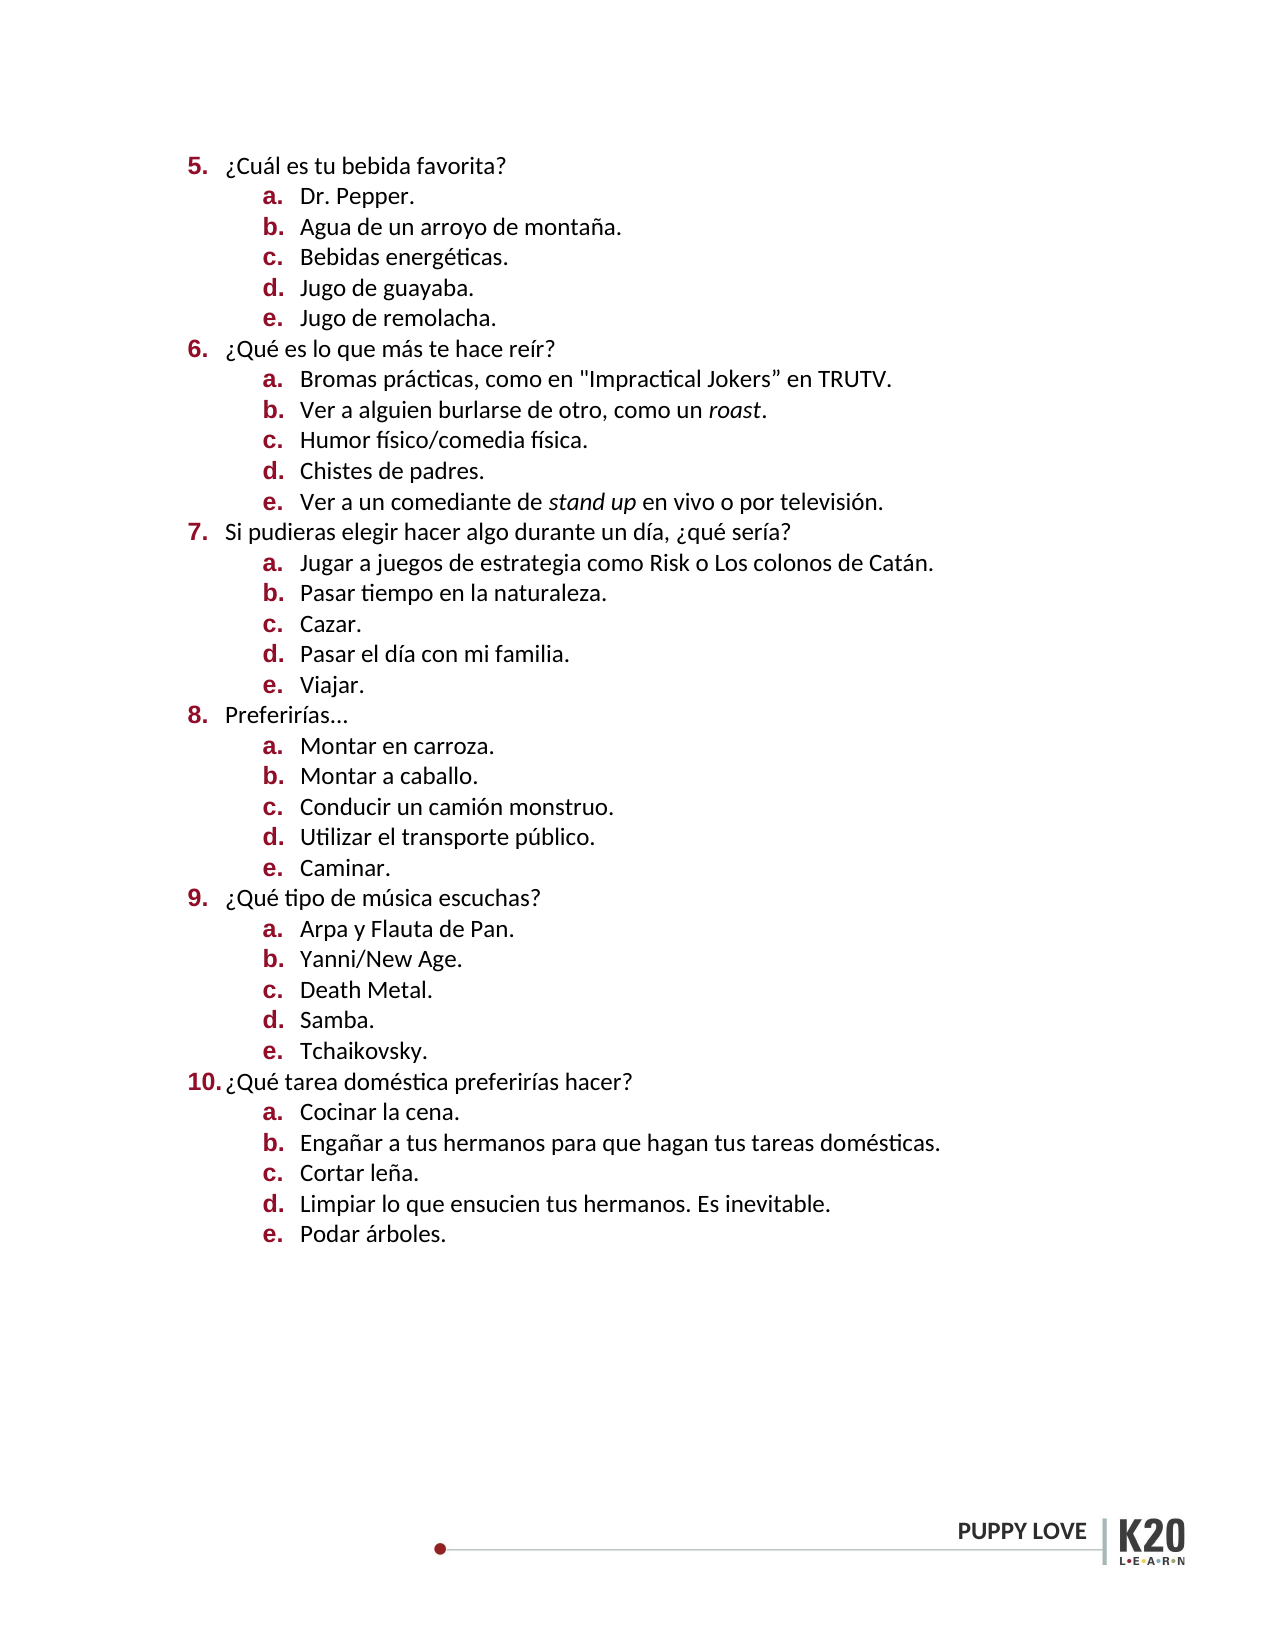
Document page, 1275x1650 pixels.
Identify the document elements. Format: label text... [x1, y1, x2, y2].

list Bromas prácticas, como en "Impractical Jokers” en TRUTV. [262, 364, 1125, 394]
list Conducir un camión monstruo. [262, 791, 1125, 821]
list Engañar a tus hermanos para que hagan tus tareas domésticas. [262, 1127, 1125, 1157]
list ¿Qué tarea doméstica preferirías hacer? [187, 1066, 1125, 1096]
list ¿Qué es lo que más te hace reír? [187, 333, 1125, 364]
list Cocinar la cena. [262, 1096, 1125, 1127]
list Yanni/New Age. [262, 943, 1125, 974]
picture [434, 1515, 1185, 1568]
list Pasar el día con mi familia. [262, 638, 1125, 669]
list Limpiar lo que ensucien tus hermanos. Es inevitable. [262, 1188, 1125, 1218]
list ¿Cuál es tu bebida favorita? [187, 150, 1125, 181]
list Jugo de remolacha. [262, 303, 1125, 333]
list Preferirías... [187, 699, 1125, 730]
list Ver a un comediante de stand up en vivo o por televisión. [262, 486, 1125, 516]
list Chistes de padres. [262, 455, 1125, 486]
list Podar árboles. [262, 1218, 1125, 1249]
list Agua de un arroyo de montaña. [262, 211, 1125, 242]
list Cazar. [262, 608, 1125, 638]
list Montar en carroza. [262, 730, 1125, 760]
list Montar a caballo. [262, 760, 1125, 791]
list Pasar tiempo en la naturaleza. [262, 577, 1125, 608]
list Si pudieras elegir hacer algo durante un día, ¿qué sería? [187, 516, 1125, 547]
list Dr. Pepper. [262, 181, 1125, 211]
list Jugo de guayaba. [262, 272, 1125, 303]
list Caminar. [262, 852, 1125, 882]
list Humor físico/comedia física. [262, 425, 1125, 455]
list Samba. [262, 1004, 1125, 1035]
list Jugar a juegos de estrategia como Risk o Los colonos de Catán. [262, 547, 1125, 577]
list Utilizar el transporte público. [262, 821, 1125, 852]
list Death Metal. [262, 974, 1125, 1004]
list Arpa y Flauta de Pan. [262, 913, 1125, 943]
list Cortar leña. [262, 1157, 1125, 1188]
list Tchaikovsky. [262, 1035, 1125, 1066]
list ¿Qué tipo de música escuchas? [187, 882, 1125, 913]
list Ver a alguien burlarse de otro, como un roast. [262, 394, 1125, 425]
list Viajar. [262, 669, 1125, 699]
list Bebidas energéticas. [262, 242, 1125, 272]
